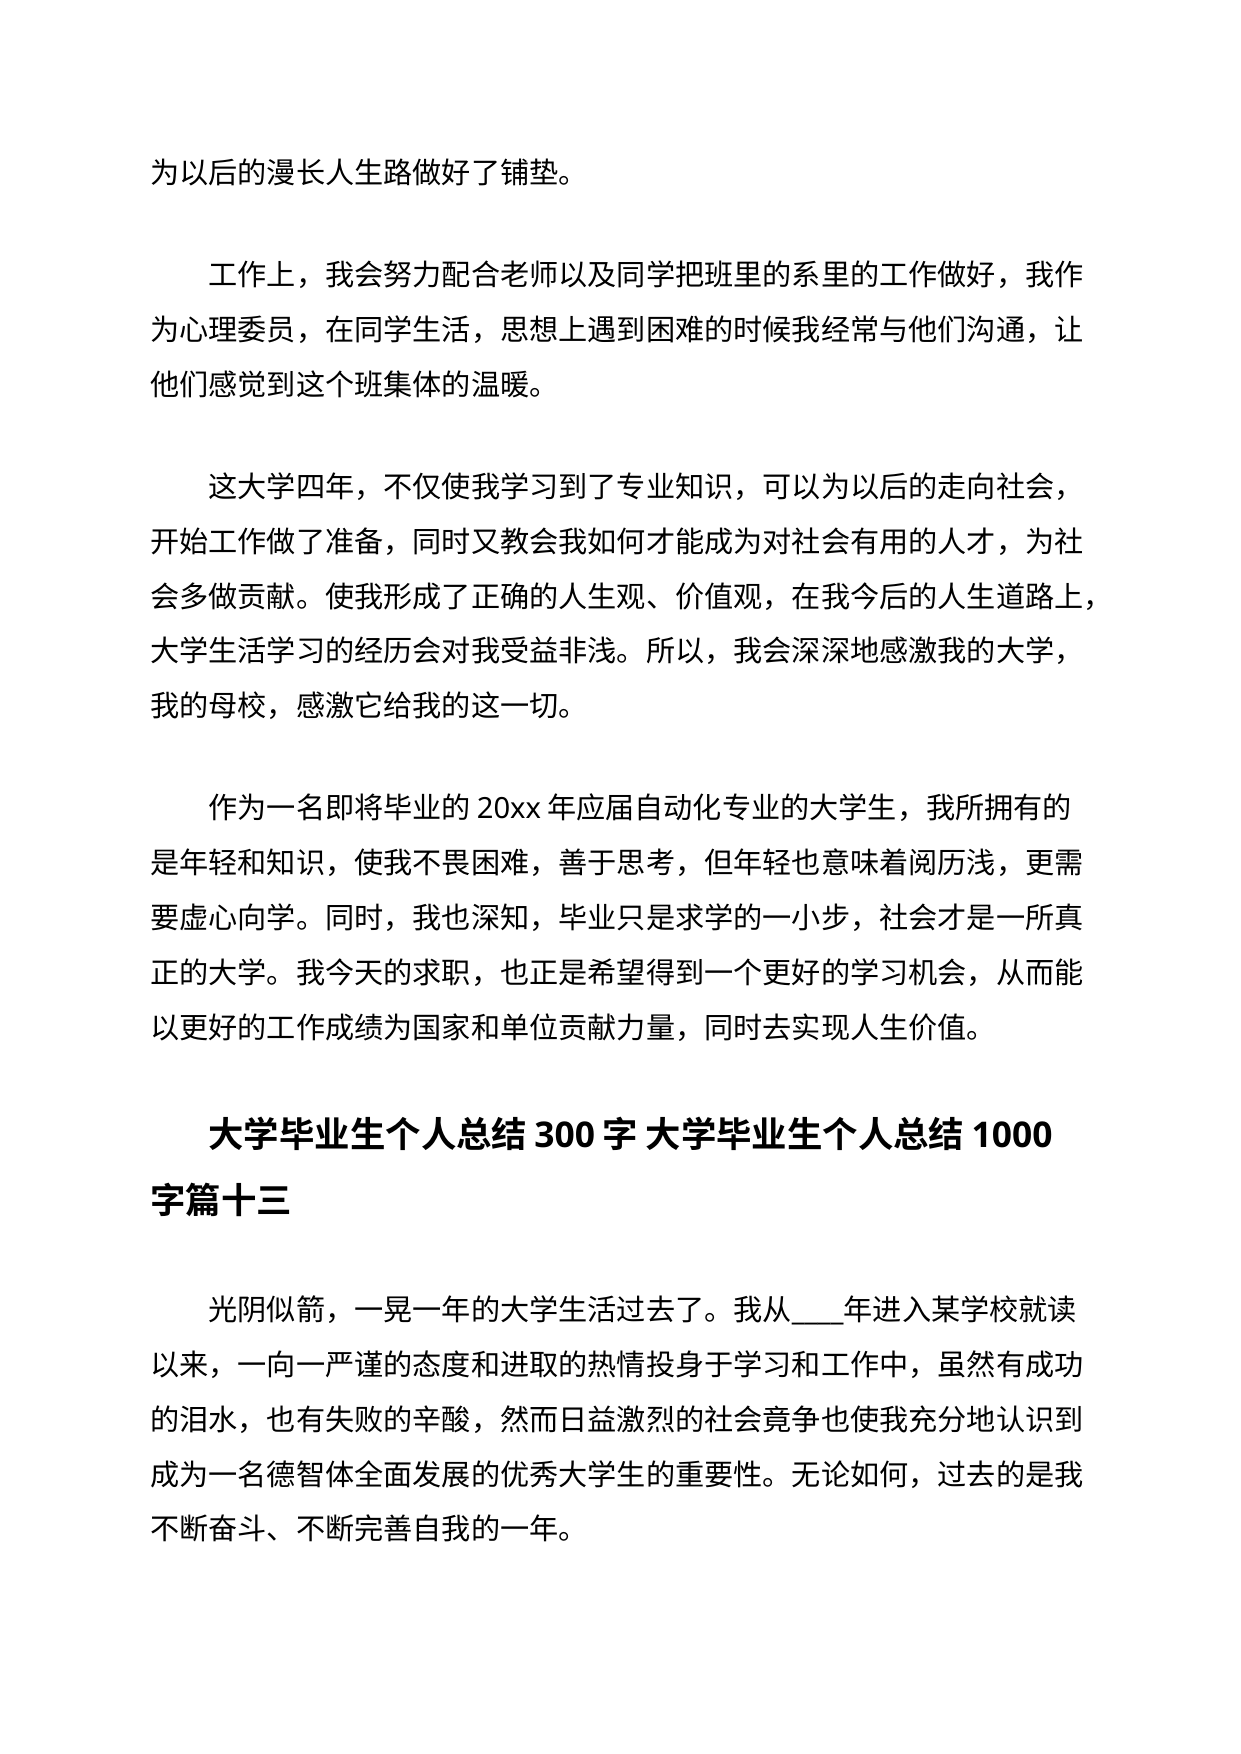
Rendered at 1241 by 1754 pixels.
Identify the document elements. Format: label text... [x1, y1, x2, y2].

text 这大学四年，不仅使我学习到了专业知识，可以为以后的走向社会，开始工作做了准备，同时又教会我如何才能成为对社会有用的人才，为社会多做贡献。使我形成了正确的人生观、价值观，在我今后的人生道路上，大学生活学习的经历会对我受益非浅。所以，我会深深地感激我的大学，我的母校，感激它给我的这一切。 [150, 463, 1090, 725]
text 工作上，我会努力配合老师以及同学把班里的系里的工作做好，我作为心理委员，在同学生活，思想上遇到困难的时候我经常与他们沟通，让他们感觉到这个班集体的温暖。 [150, 252, 1090, 404]
text 光阴似箭，一晃一年的大学生活过去了。我从____年进入某学校就读以来，一向一严谨的态度和进取的热情投身于学习和工作中，虽然有成功的泪水，也有失败的辛酸，然而日益激烈的社会竟争也使我充分地认识到成为一名德智体全面发展的优秀大学生的重要性。无论如何，过去的是我不断奋斗、不断完善自我的一年。 [150, 1286, 1090, 1548]
text 作为一名即将毕业的20xx年应届自动化专业的大学生，我所拥有的是年轻和知识，使我不畏困难，善于思考，但年轻也意味着阅历浅，更需要虚心向学。同时，我也深知，毕业只是求学的一小步，社会才是一所真正的大学。我今天的求职，也正是希望得到一个更好的学习机会，从而能以更好的工作成绩为国家和单位贡献力量，同时去实现人生价值。 [150, 785, 1090, 1047]
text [150, 150, 1090, 192]
text 大学毕业生个人总结300字 大学毕业生个人总结1000字篇十三 [150, 1106, 1090, 1224]
